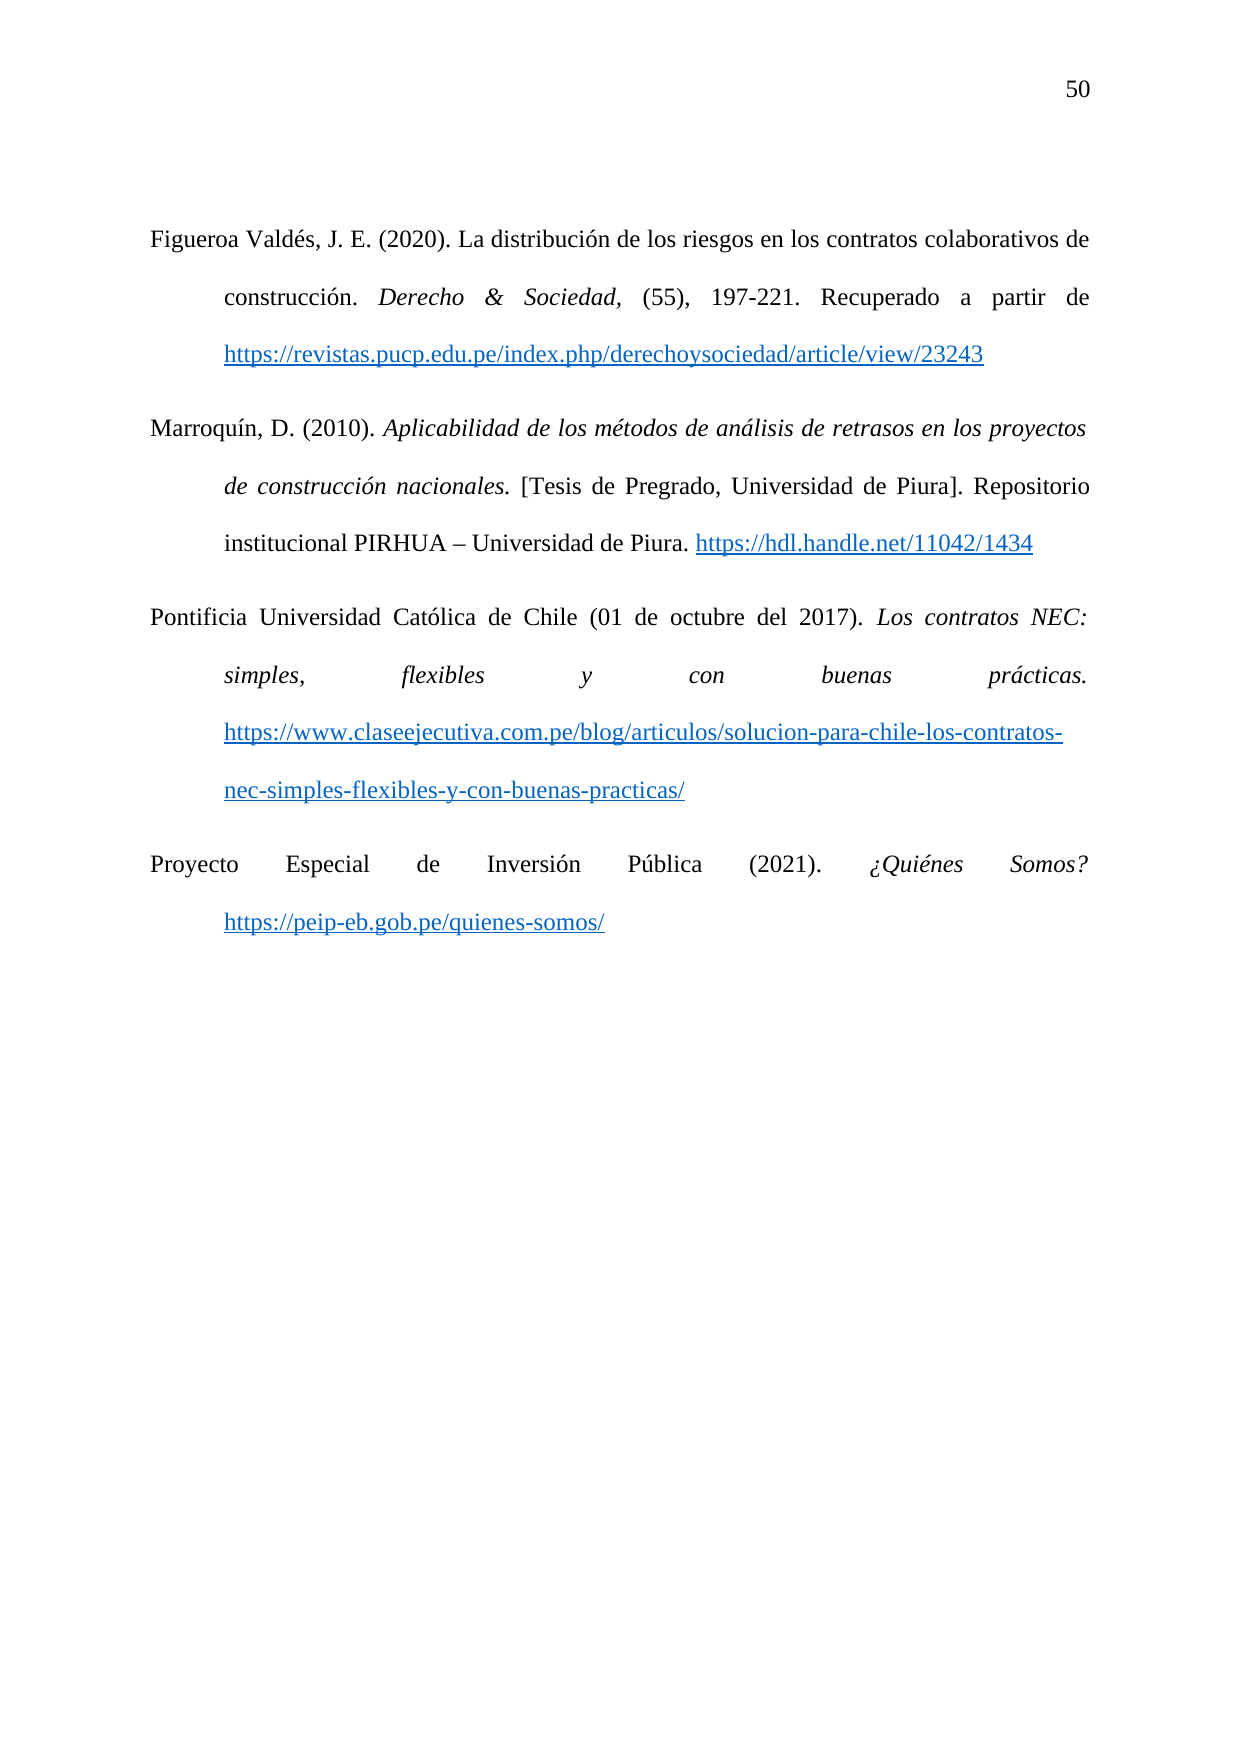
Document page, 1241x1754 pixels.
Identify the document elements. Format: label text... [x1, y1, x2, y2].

text Figueroa Valdés, J. E. (2020). La distribución de los riesgos en los contratos colaborativos de construcción. Derecho & Sociedad, (55), 197-221. Recuperado a partir de https://revistas.pucp.edu.pe/index.php/derechoysociedad/article/view/23243 [150, 224, 1090, 368]
text Marroquín, D. (2010). Aplicabilidad de los métodos de análisis de retrasos en los proyectos de construcción nacionales. [Tesis de Pregrado, Universidad de Piura]. Repositorio institucional PIRHUA – Universidad de Piura. https://hdl.handle.net/11042/1434 [150, 413, 1090, 557]
text Pontificia Universidad Católica de Chile (01 de octubre del 2017). Los contratos NEC: simples, flexibles y con buenas prácticas. https://www.claseejecutiva.com.pe/blog/articulos/solucion-para-chile-los-contratos-nec-simples-flexibles-y-con-buenas-practicas/ [150, 602, 1090, 804]
text Proyecto Especial de Inversión Pública (2021). ¿Quiénes Somos? https://peip-eb.gob.pe/quienes-somos/ [150, 849, 1090, 935]
